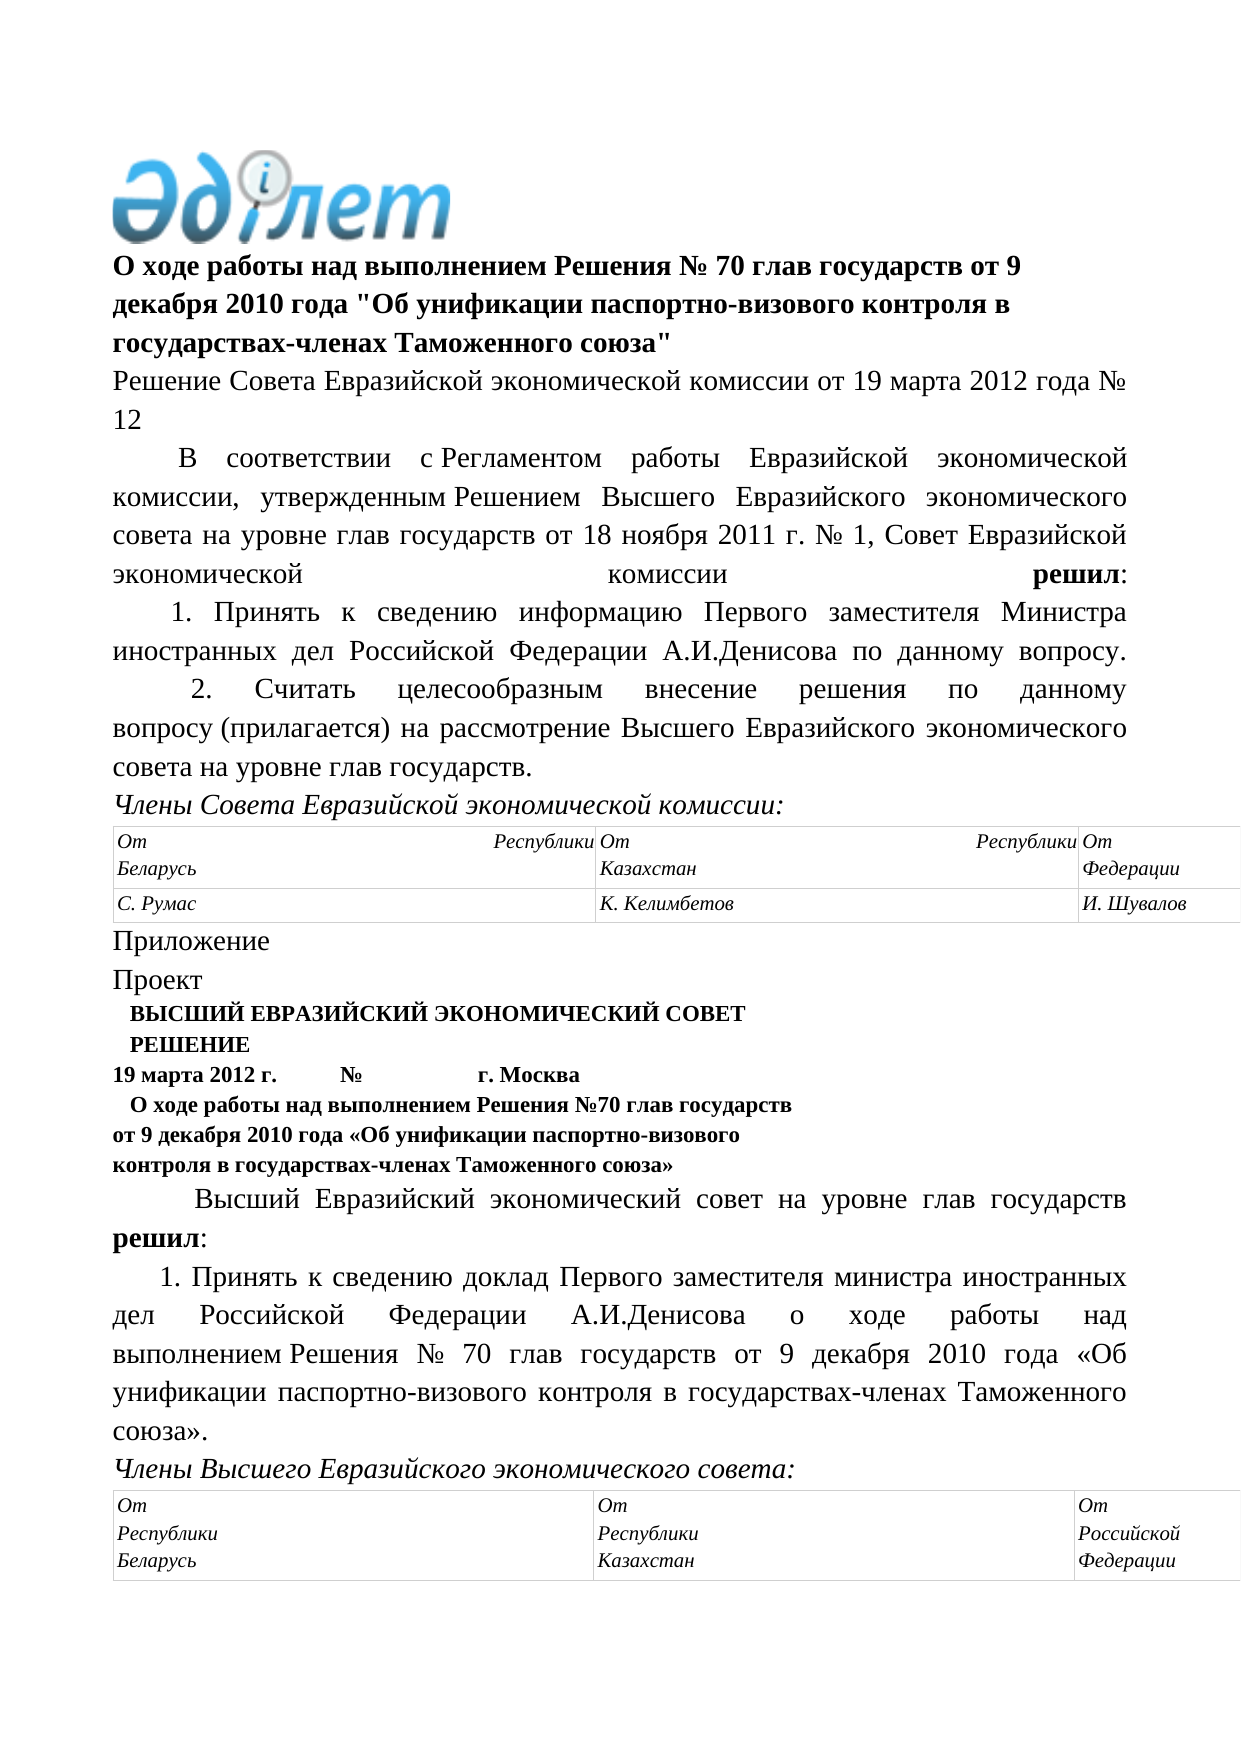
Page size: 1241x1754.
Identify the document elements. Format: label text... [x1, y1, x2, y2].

text Члены Совета Евразийской экономической комиссии: [112, 787, 1128, 821]
table_header От Российской Федерации [1079, 827, 1240, 888]
text ВЫСШИЙ ЕВРАЗИЙСКИЙ ЭКОНОМИЧЕСКИЙ СОВЕТ [112, 1000, 1128, 1027]
text В соответствии с Регламентом работы Евразийской экономической комиссии, утвержденным Решением Высшего Евразийского экономического совета на уровне глав государств от 18 ноября 2011 г. № 1, Совет Евразийской экономической комиссии решил: 1. Принять к сведению информацию Первого заместителя Министра иностранных дел Российской Федерации А.И.Денисова по данному вопросу. 2. Считать целесообразным внесение решения по данному вопросу (прилагается) на рассмотрение Высшего Евразийского экономического совета на уровне глав государств. [112, 440, 1128, 782]
table_cell С. Румас [114, 889, 595, 922]
text О ходе работы над выполнением Решения № 70 глав государств от 9 декабря 2010 года "Об унификации паспортно-визового контроля в государствах-членах Таможенного союза" [112, 248, 1128, 358]
text РЕШЕНИЕ 19 марта 2012 г. № г. Москва [112, 1031, 1128, 1087]
table_cell И. Шувалов [1079, 889, 1240, 922]
text Члены Высшего Евразийского экономического совета: [112, 1451, 1128, 1485]
text Высший Евразийский экономический совет на уровне глав государств решил: 1. Принять к сведению доклад Первого заместителя министра иностранных дел Российской Федерации А.И.Денисова о ходе работы над выполнением Решения № 70 глав государств от 9 декабря 2010 года «Об унификации паспортно-визового контроля в государствах-членах Таможенного союза». [112, 1182, 1128, 1446]
text Проект [112, 962, 1128, 995]
table_header От Республики Беларусь [114, 827, 595, 888]
text Приложение [112, 923, 1128, 957]
table_cell К. Келимбетов [596, 889, 1078, 922]
table_header От Республики Казахстан [596, 827, 1078, 888]
table_header От Республики Казахстан [594, 1491, 1074, 1579]
table_header От Республики Беларусь [114, 1491, 593, 1579]
text О ходе работы над выполнением Решения №70 глав государств от 9 декабря 2010 года «Об унификации паспортно-визового контроля в государствах-членах Таможенного союза» [112, 1091, 1128, 1178]
text Решение Совета Евразийской экономической комиссии от 19 марта 2012 года № 12 [112, 363, 1128, 435]
table_header От Российской Федерации [1075, 1491, 1240, 1579]
picture [112, 150, 451, 244]
